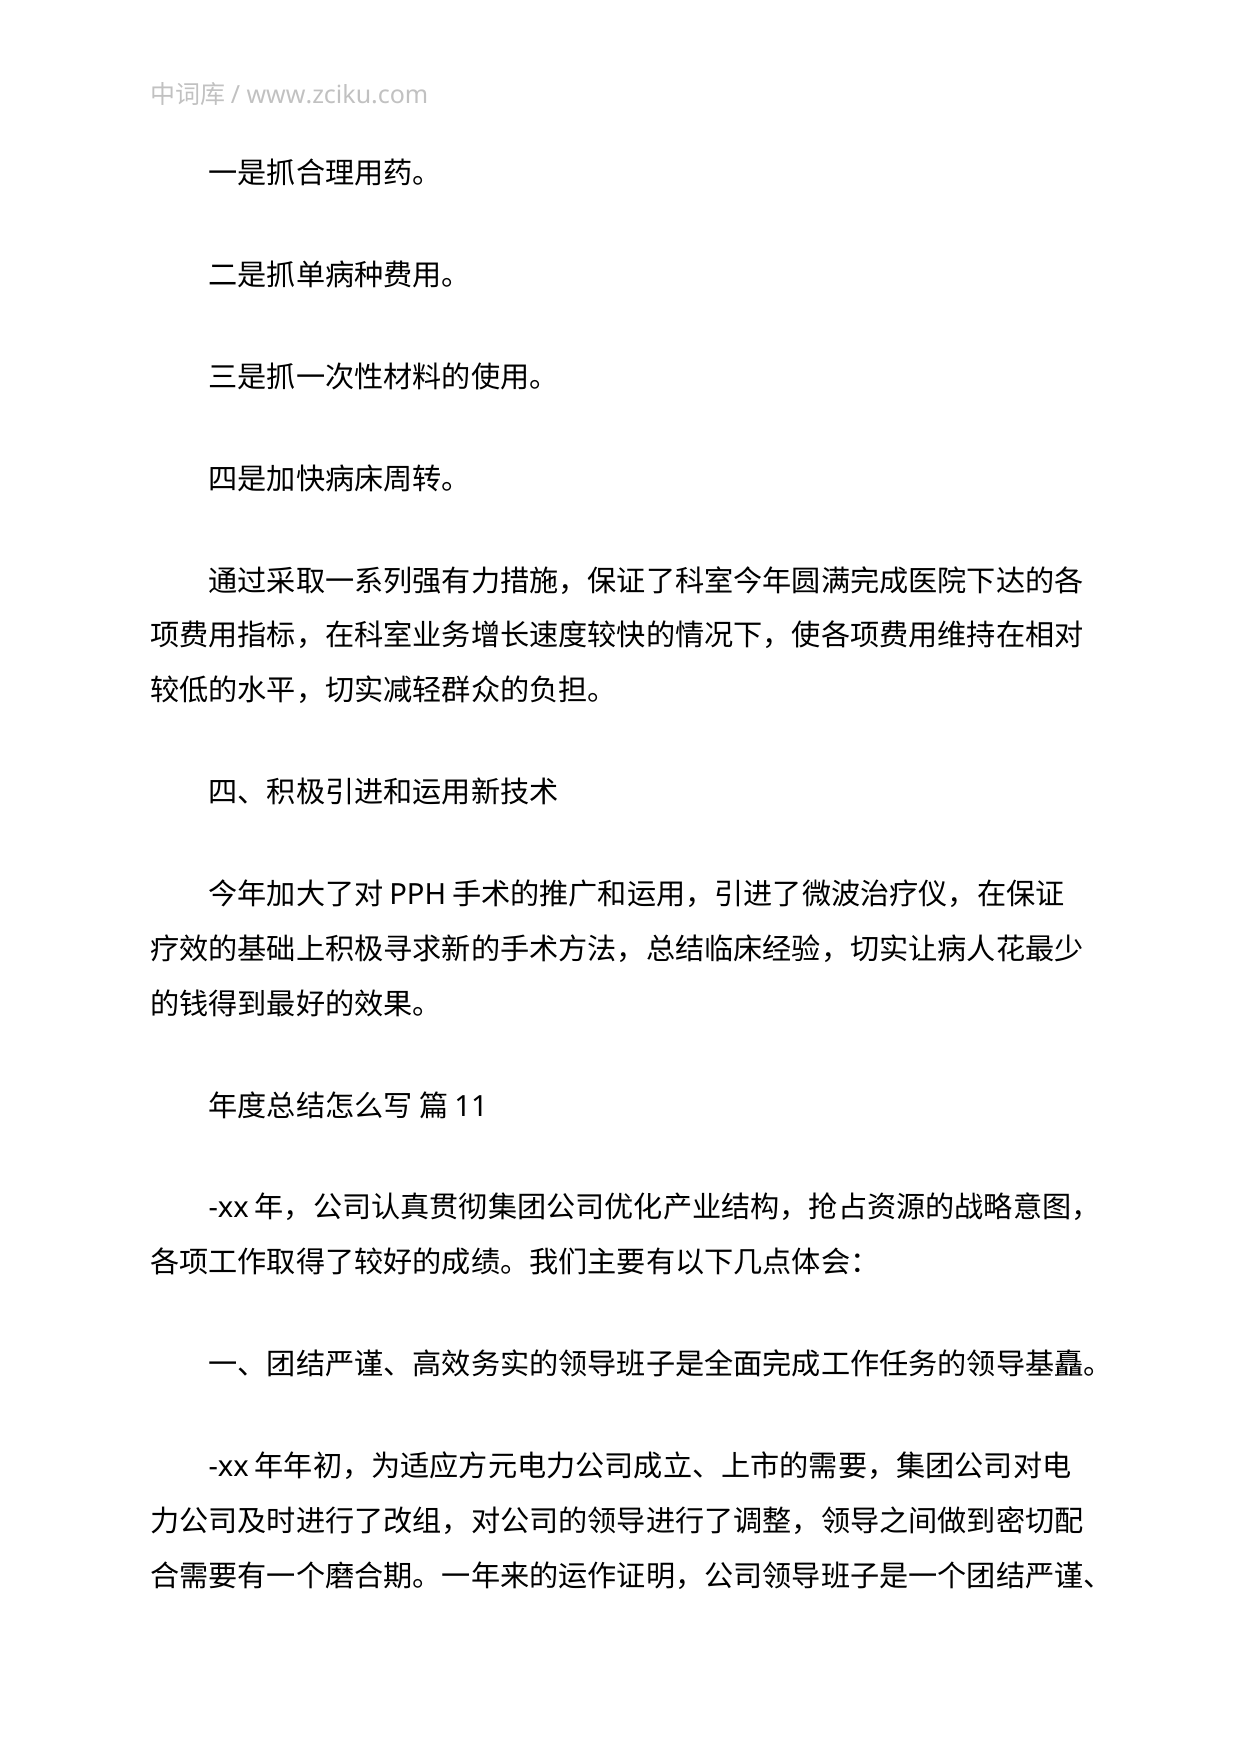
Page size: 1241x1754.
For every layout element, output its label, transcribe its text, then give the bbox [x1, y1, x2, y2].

text 三是抓一次性材料的使用。 [150, 353, 1090, 396]
text 年度总结怎么写 篇11 [150, 1082, 1090, 1124]
text 通过采取一系列强有力措施，保证了科室今年圆满完成医院下达的各项费用指标，在科室业务增长速度较快的情况下，使各项费用维持在相对较低的水平，切实减轻群众的负担。 [150, 557, 1090, 709]
text 二是抓单病种费用。 [150, 252, 1090, 294]
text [150, 1443, 1090, 1595]
text 一、团结严谨、高效务实的领导班子是全面完成工作任务的领导基矗。 [150, 1341, 1090, 1383]
text 一是抓合理用药。 [150, 150, 1090, 192]
text 今年加大了对PPH手术的推广和运用，引进了微波治疗仪，在保证疗效的基础上积极寻求新的手术方法，总结临床经验，切实让病人花最少的钱得到最好的效果。 [150, 870, 1090, 1023]
text -xx年，公司认真贯彻集团公司优化产业结构，抢占资源的战略意图，各项工作取得了较好的成绩。我们主要有以下几点体会： [150, 1184, 1090, 1281]
text 四是加快病床周转。 [150, 455, 1090, 498]
text 四、积极引进和运用新技术 [150, 769, 1090, 811]
